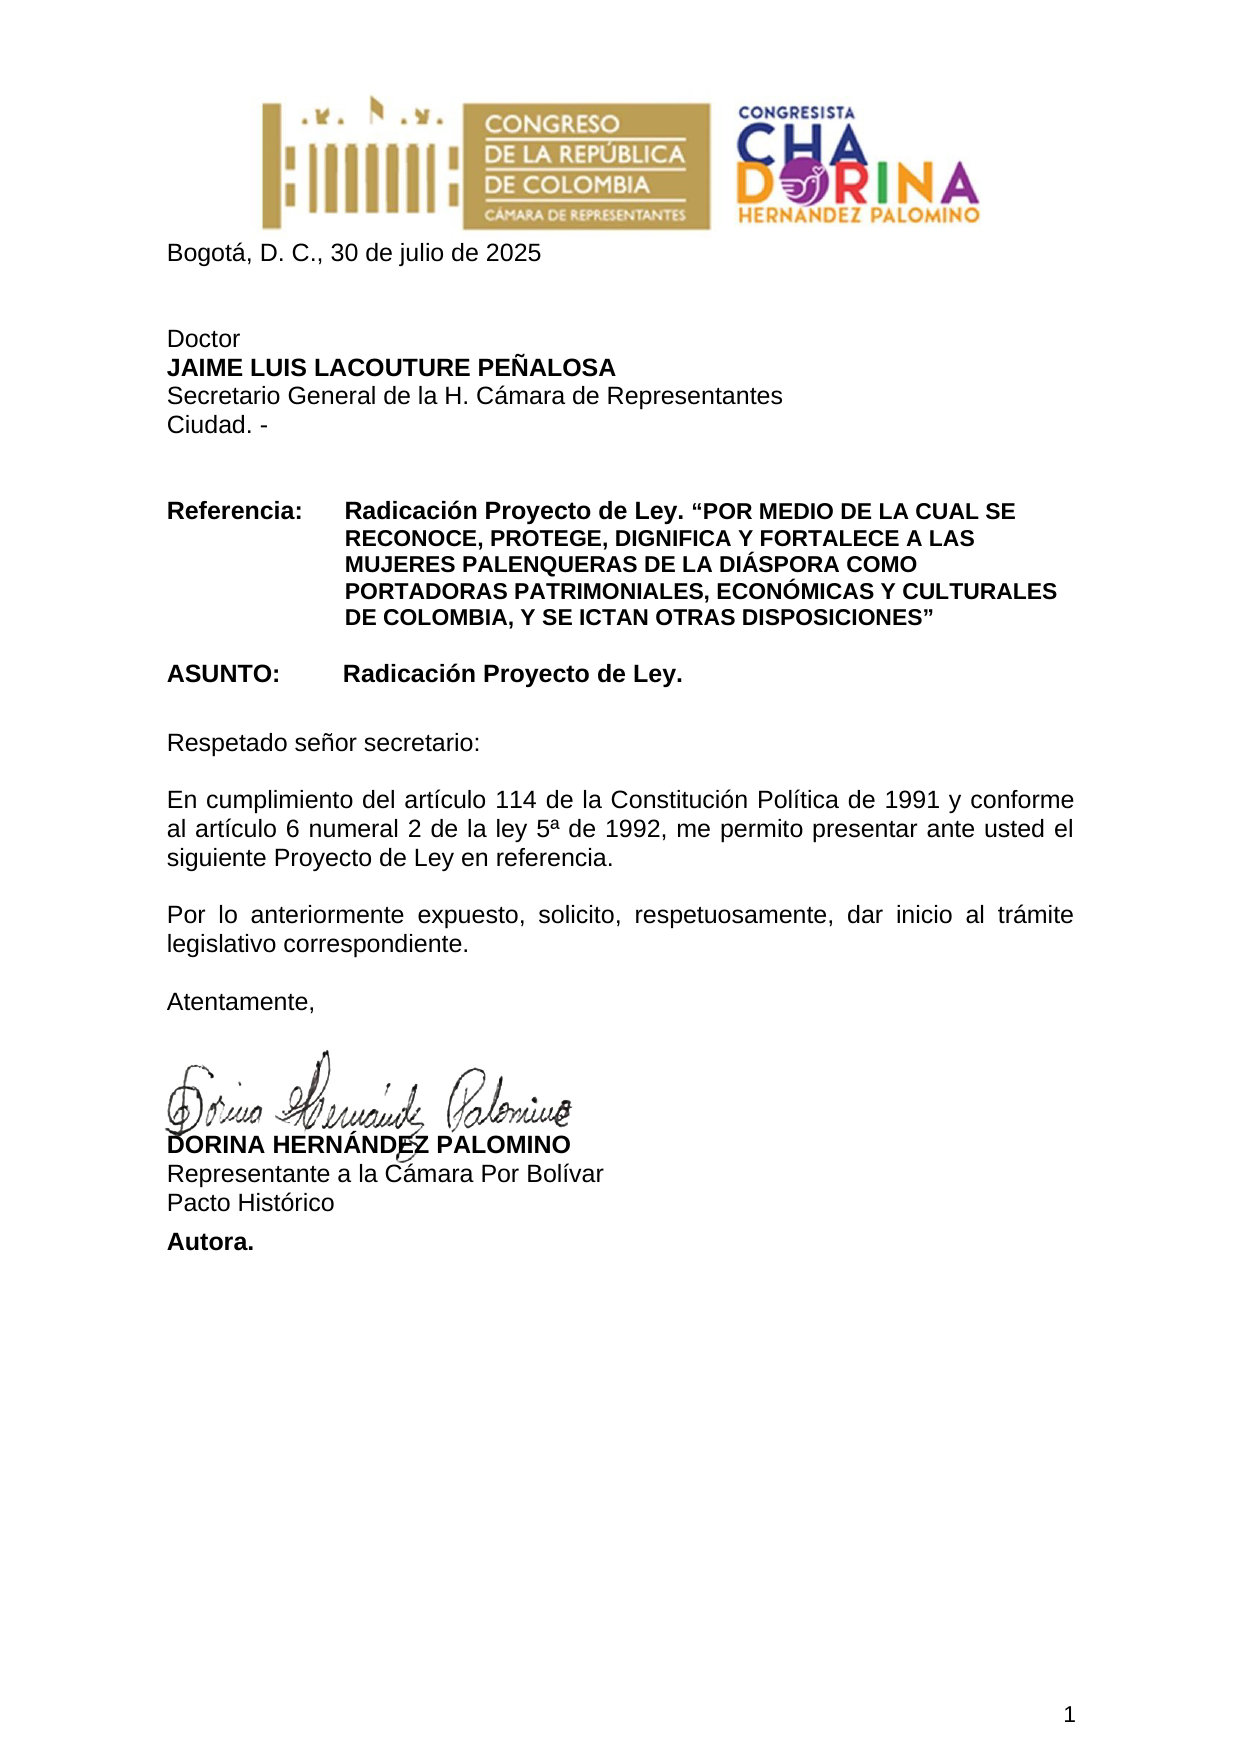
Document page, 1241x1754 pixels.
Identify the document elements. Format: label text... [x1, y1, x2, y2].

text Doctor JAIME LUIS LACOUTURE PEÑALOSA [167, 324, 1076, 381]
text Pacto Histórico [167, 1188, 1076, 1217]
text Secretario General de la H. Cámara de Representantes [167, 381, 1076, 410]
text Bogotá, D. C., 30 de julio de 2025 [167, 237, 1076, 266]
text Referencia: Radicación Proyecto de Ley. “POR MEDIO DE LA CUAL SE [167, 496, 1076, 525]
subtitle Autora. [167, 1226, 1073, 1255]
text Representante a la Cámara Por Bolívar [167, 1159, 1076, 1188]
text Por lo anteriormente expuesto, solicito, respetuosamente, dar inicio al trámite legislativo correspondiente. [167, 901, 1076, 958]
text En cumplimiento del artículo 114 de la Constitución Política de 1991 y conforme al artículo 6 numeral 2 de la ley 5ª de 1992, me permito presentar ante usted el siguiente Proyecto de Ley en referencia. [167, 786, 1076, 872]
text ASUNTO: Radicación Proyecto de Ley. [167, 659, 1076, 688]
text PORTADORAS PATRIMONIALES, ECONÓMICAS Y CULTURALES [167, 578, 1076, 604]
text DE COLOMBIA, Y SE ICTAN OTRAS DISPOSICIONES” [167, 604, 1076, 630]
text Ciudad. - [167, 410, 1076, 439]
text RECONOCE, PROTEGE, DIGNIFICA Y FORTALECE A LAS [167, 525, 1076, 551]
text MUJERES PALENQUERAS DE LA DIÁSPORA COMO [167, 551, 1076, 578]
picture [158, 1016, 579, 1187]
text Atentamente, [167, 987, 1076, 1016]
text DORINA HERNÁNDEZ PALOMINO [167, 1102, 1076, 1159]
text Respetado señor secretario: [167, 728, 1076, 757]
picture [251, 84, 982, 237]
